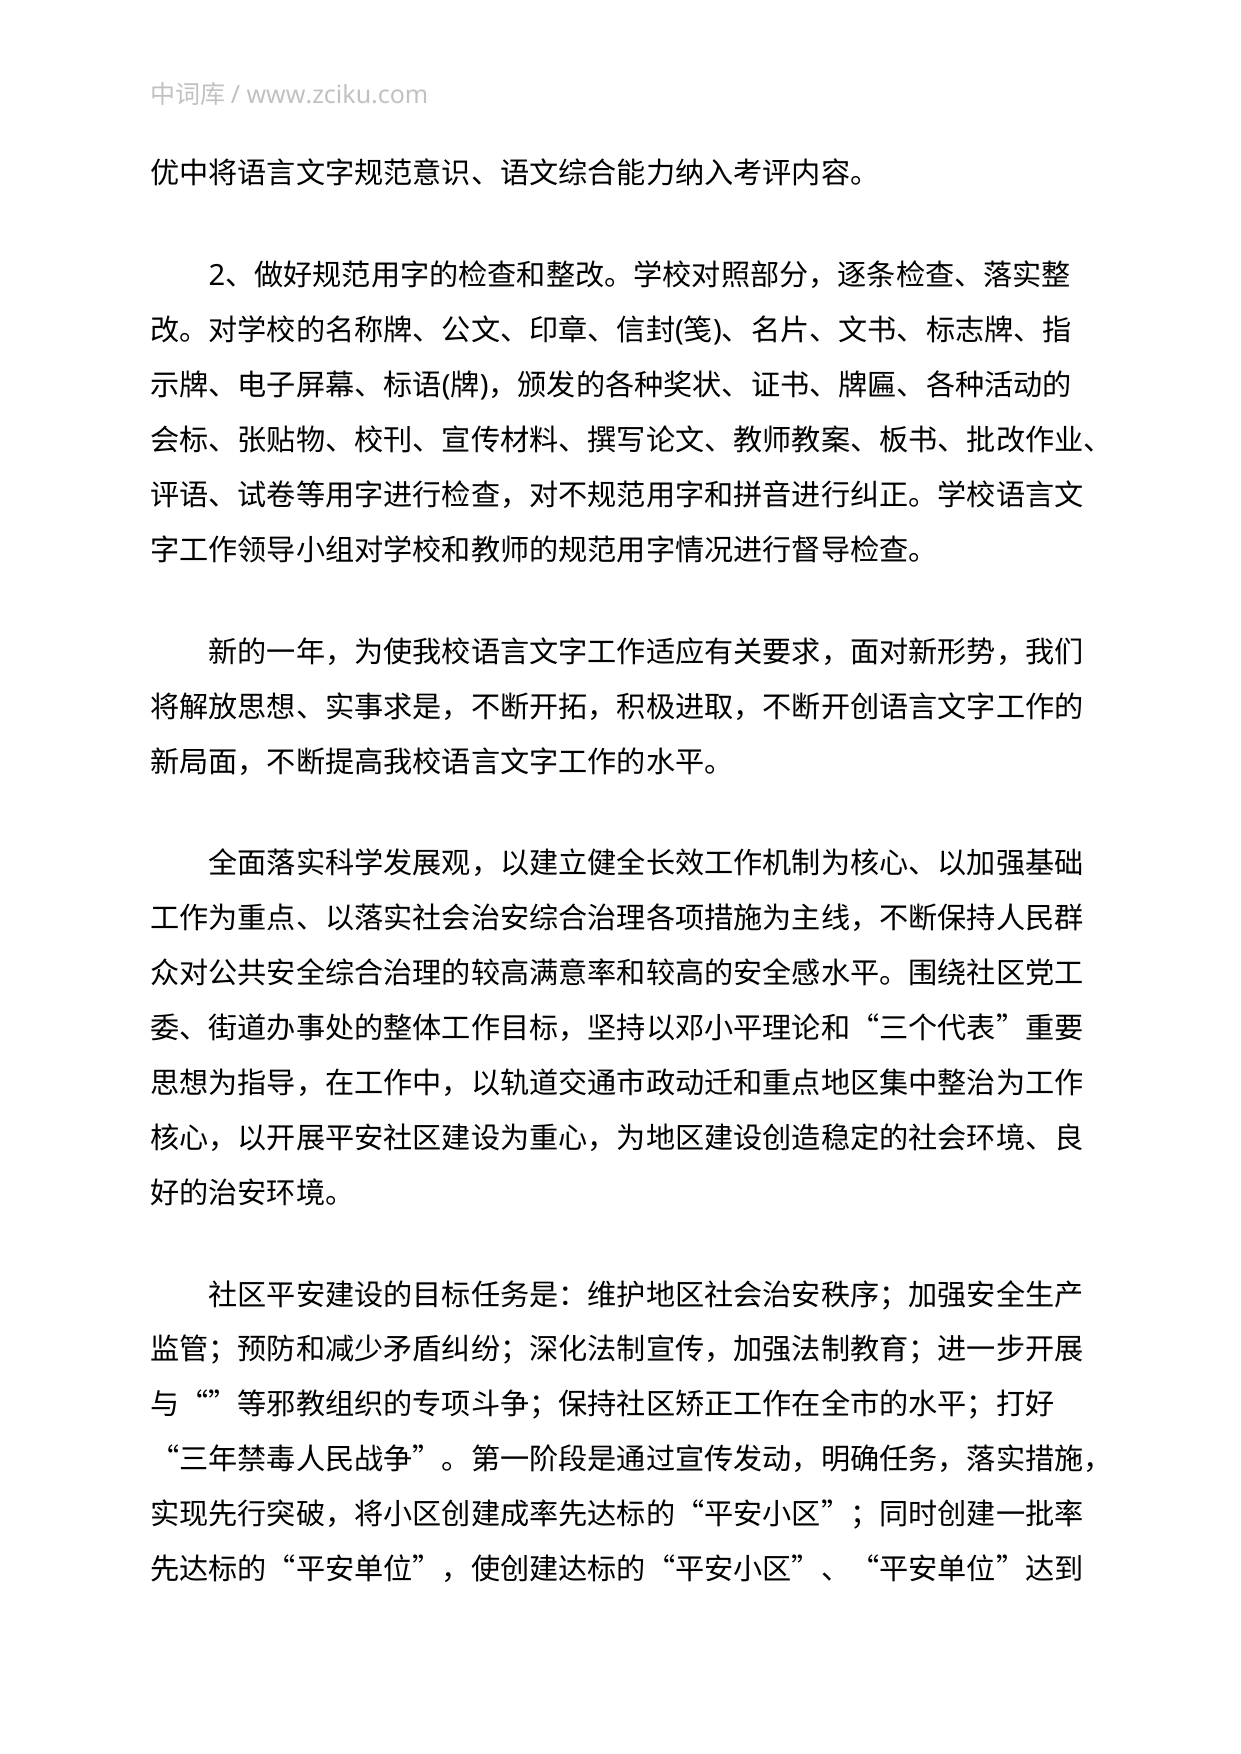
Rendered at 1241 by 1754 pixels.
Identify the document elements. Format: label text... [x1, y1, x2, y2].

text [150, 1271, 1090, 1588]
text 2、做好规范用字的检查和整改。学校对照部分，逐条检查、落实整改。对学校的名称牌、公文、印章、信封(笺)、名片、文书、标志牌、指示牌、电子屏幕、标语(牌)，颁发的各种奖状、证书、牌匾、各种活动的会标、张贴物、校刊、宣传材料、撰写论文、教师教案、板书、批改作业、评语、试卷等用字进行检查，对不规范用字和拼音进行纠正。学校语言文字工作领导小组对学校和教师的规范用字情况进行督导检查。 [150, 252, 1090, 569]
text 全面落实科学发展观，以建立健全长效工作机制为核心、以加强基础工作为重点、以落实社会治安综合治理各项措施为主线，不断保持人民群众对公共安全综合治理的较高满意率和较高的安全感水平。围绕社区党工委、街道办事处的整体工作目标，坚持以邓小平理论和“三个代表”重要思想为指导，在工作中，以轨道交通市政动迁和重点地区集中整治为工作核心，以开展平安社区建设为重心，为地区建设创造稳定的社会环境、良好的治安环境。 [150, 840, 1090, 1212]
text 新的一年，为使我校语言文字工作适应有关要求，面对新形势，我们将解放思想、实事求是，不断开拓，积极进取，不断开创语言文字工作的新局面，不断提高我校语言文字工作的水平。 [150, 628, 1090, 780]
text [150, 150, 1090, 192]
